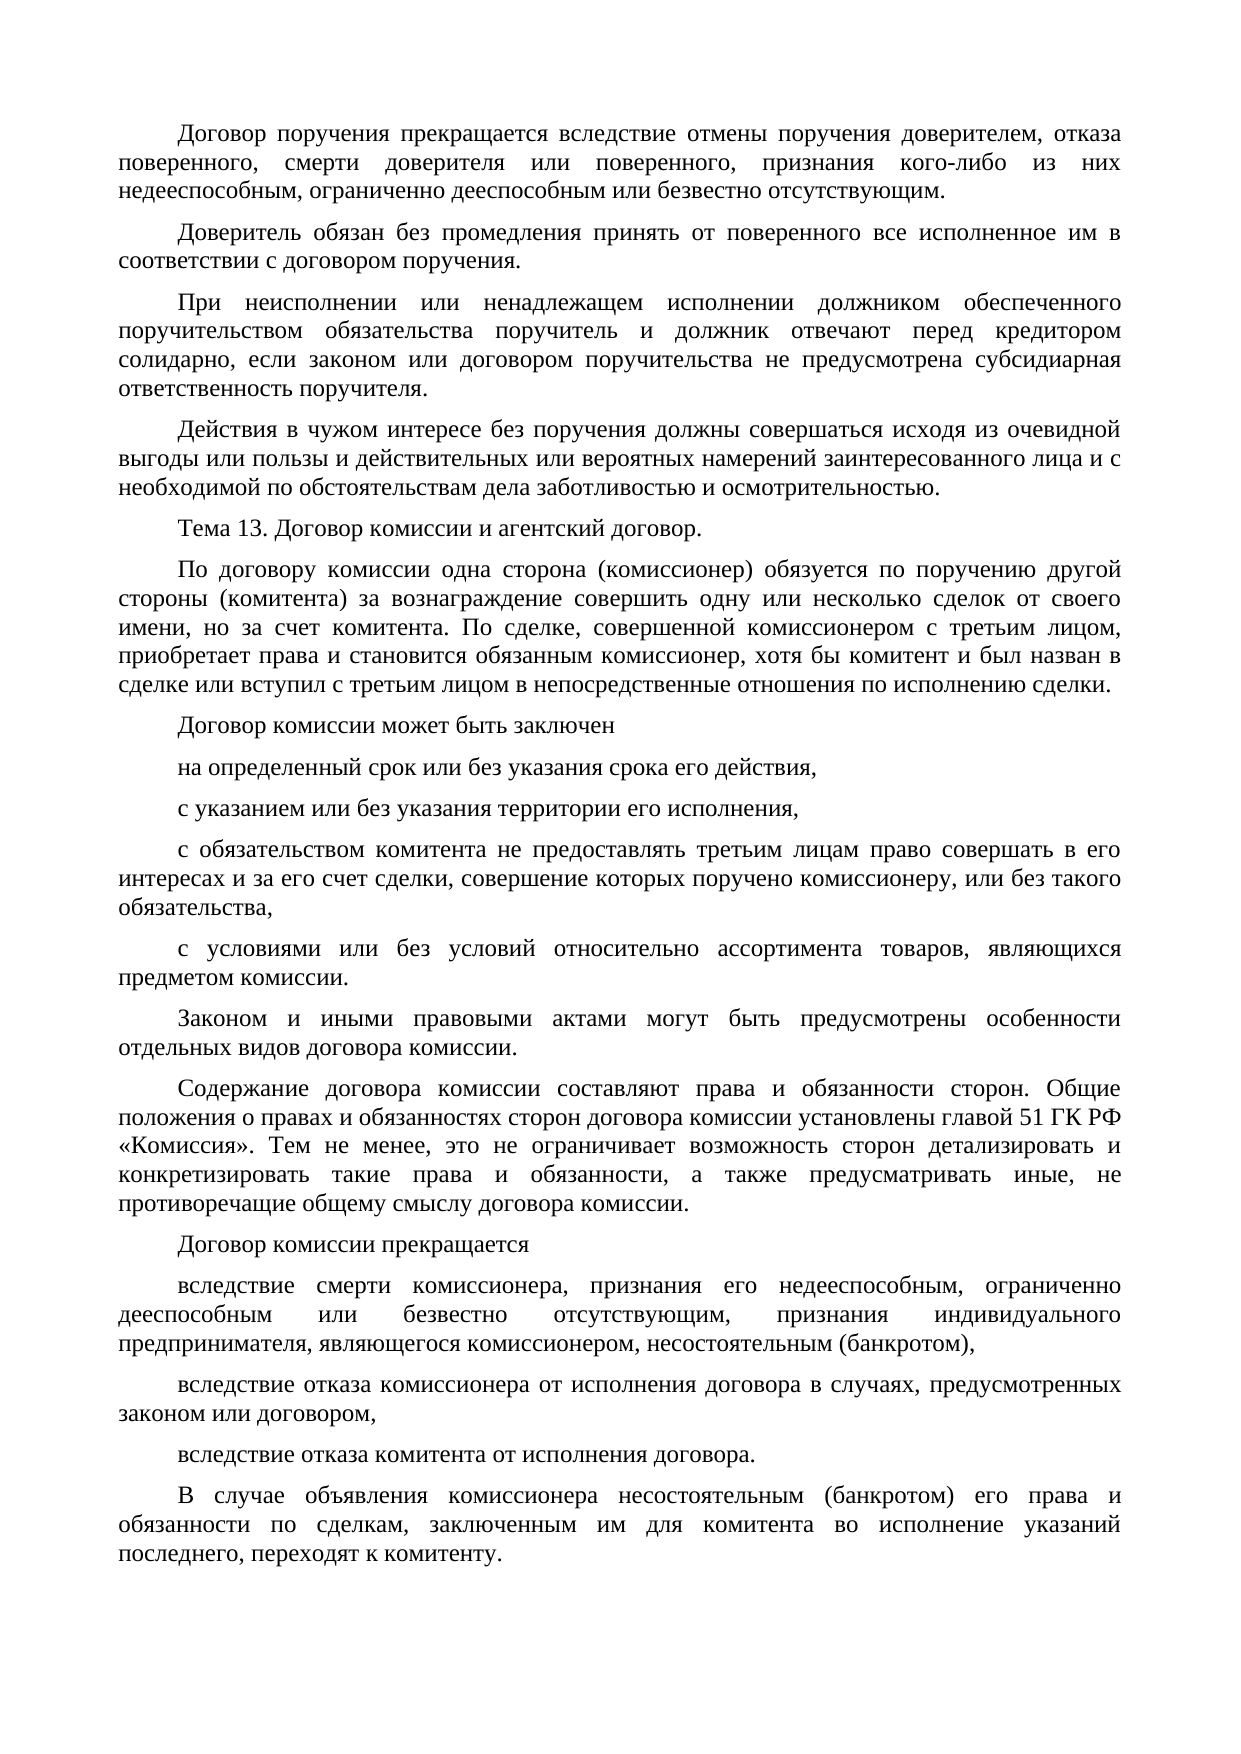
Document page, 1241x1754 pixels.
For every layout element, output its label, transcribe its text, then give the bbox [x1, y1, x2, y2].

text Договор поручения прекращается вследствие отмены поручения доверителем, отказа поверенного, смерти доверителя или поверенного, признания кого-либо из них недееспособным, ограниченно дееспособным или безвестно отсутствующим. [118, 118, 1122, 204]
text вследствие смерти комиссионера, признания его недееспособным, ограниченно дееспособным или безвестно отсутствующим, признания индивидуального предпринимателя, являющегося комиссионером, несостоятельным (банкротом), [118, 1271, 1122, 1357]
text В случае объявления комиссионера несостоятельным (банкротом) его права и обязанности по сделкам, заключенным им для комитента во исполнение указаний последнего, переходят к комитенту. [118, 1481, 1122, 1567]
text При неисполнении или ненадлежащем исполнении должником обеспеченного поручительством обязательства поручитель и должник отвечают перед кредитором солидарно, если законом или договором поручительства не предусмотрена субсидиарная ответственность поручителя. [118, 287, 1122, 402]
text По договору комиссии одна сторона (комиссионер) обязуется по поручению другой стороны (комитента) за вознаграждение совершить одну или несколько сделок от своего имени, но за счет комитента. По сделке, совершенной комиссионером с третьим лицом, приобретает права и становится обязанным комиссионер, хотя бы комитент и был назван в сделке или вступил с третьим лицом в непосредственные отношения по исполнению сделки. [118, 554, 1122, 698]
text Договор комиссии может быть заключен [118, 711, 1122, 739]
text Содержание договора комиссии составляют права и обязанности сторон. Общие положения о правах и обязанностях сторон договора комиссии установлены главой 51 ГК РФ «Комиссия». Тем не менее, это не ограничивает возможность сторон детализировать и конкретизировать такие права и обязанности, а также предусматривать иные, не противоречащие общему смыслу договора комиссии. [118, 1073, 1122, 1217]
text с указанием или без указания территории его исполнения, [118, 793, 1122, 822]
text на определенный срок или без указания срока его действия, [118, 752, 1122, 781]
text с условиями или без условий относительно ассортимента товаров, являющихся предметом комиссии. [118, 933, 1122, 991]
text вследствие отказа комиссионера от исполнения договора в случаях, предусмотренных законом или договором, [118, 1369, 1122, 1427]
text с обязательством комитента не предоставлять третьим лицам право совершать в его интересах и за его счет сделки, совершение которых поручено комиссионеру, или без такого обязательства, [118, 834, 1122, 921]
text Законом и иными правовыми актами могут быть предусмотрены особенности отдельных видов договора комиссии. [118, 1003, 1122, 1061]
text Действия в чужом интересе без поручения должны совершаться исходя из очевидной выгоды или пользы и действительных или вероятных намерений заинтересованного лица и с необходимой по обстоятельствам дела заботливостью и осмотрительностью. [118, 414, 1122, 501]
text Доверитель обязан без промедления принять от поверенного все исполненное им в соответствии с договором поручения. [118, 217, 1122, 274]
text Тема 13. Договор комиссии и агентский договор. [118, 513, 1122, 542]
text вследствие отказа комитента от исполнения договора. [118, 1439, 1122, 1468]
text Договор комиссии прекращается [118, 1229, 1122, 1258]
